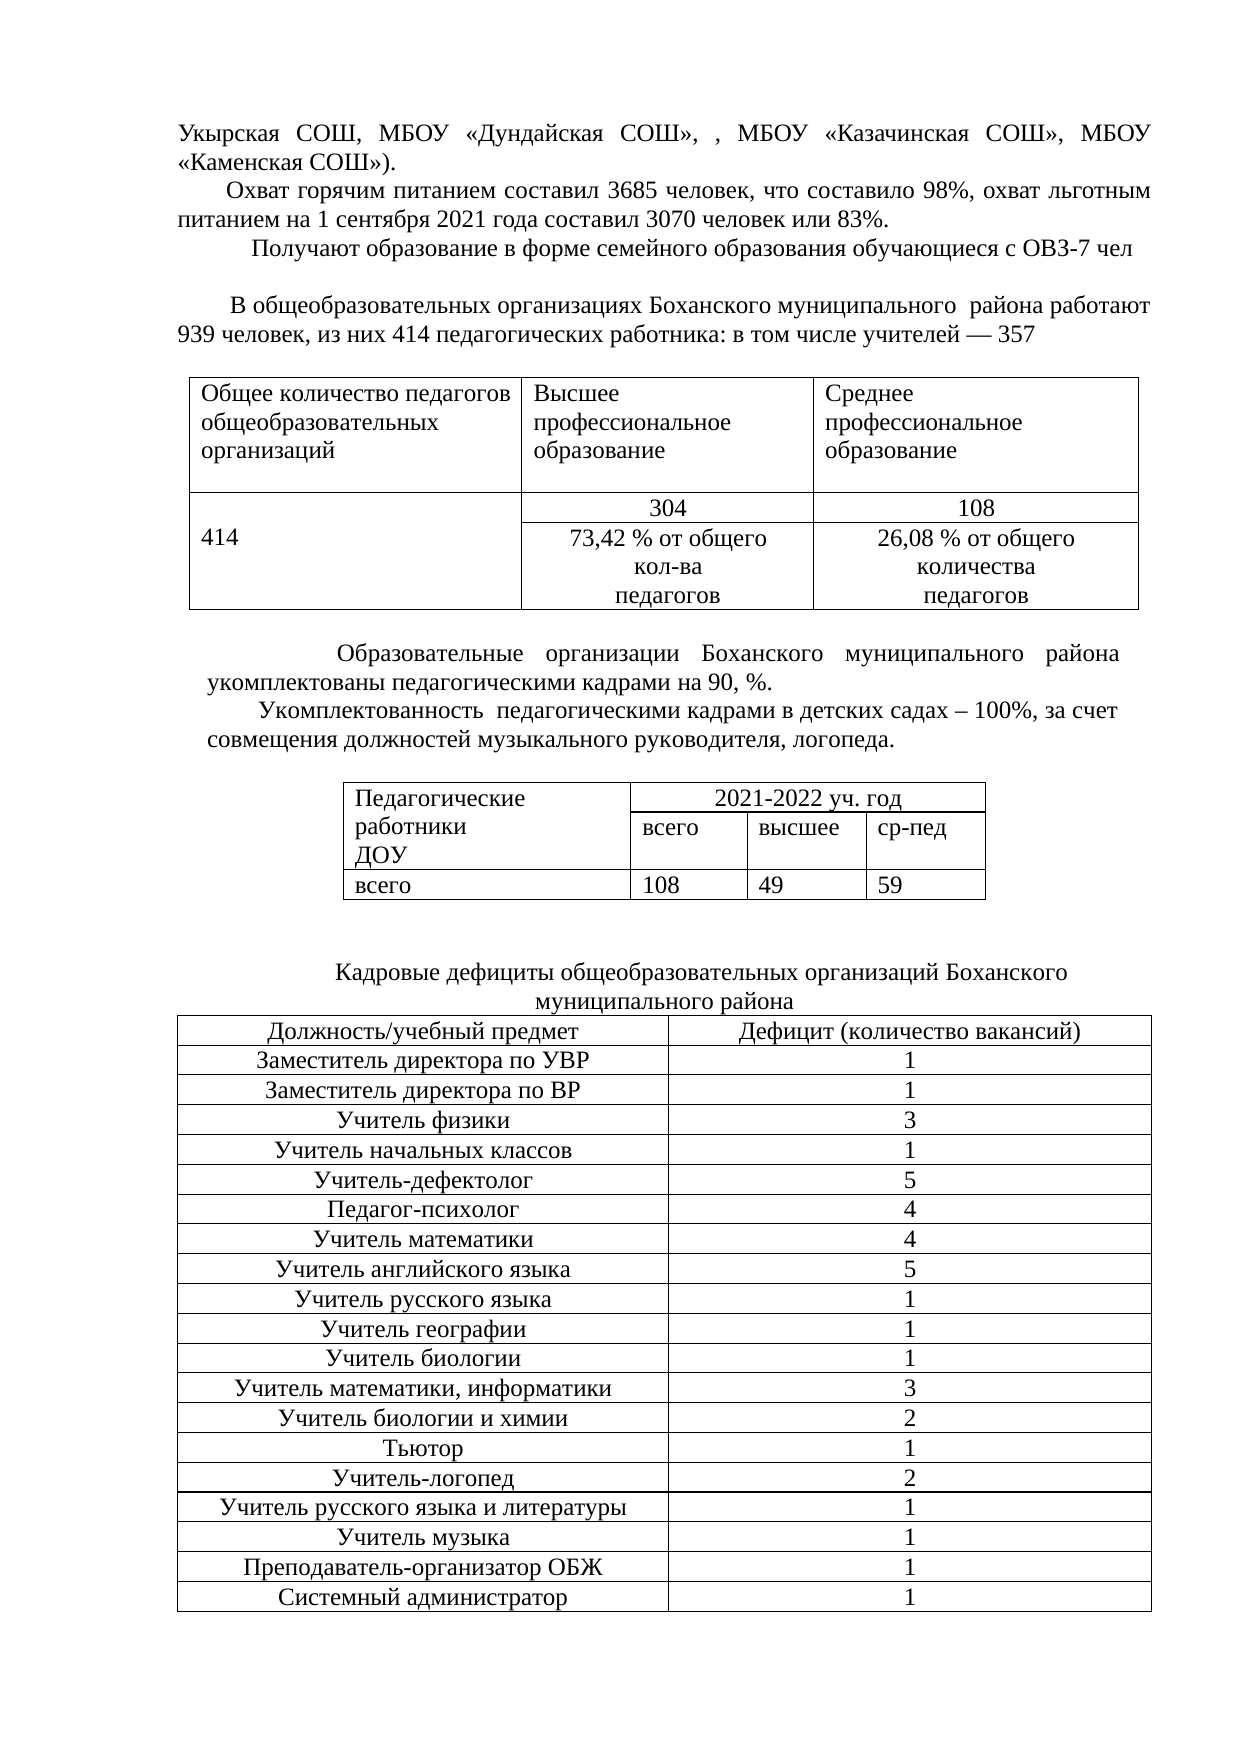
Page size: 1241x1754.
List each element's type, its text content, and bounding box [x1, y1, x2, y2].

table_cell Учитель русского языка [178, 1284, 668, 1313]
table_cell Преподаватель-организатор ОБЖ [178, 1552, 668, 1581]
table_cell Тьютор [178, 1433, 668, 1462]
table_cell Учитель физики [178, 1105, 668, 1134]
table_cell Учитель английского языка [178, 1254, 668, 1283]
text Образовательные организации Боханского муниципального района укомплектованы педагогическими кадрами на 90, %. [207, 638, 1120, 695]
text Получают образование в форме семейного образования обучающиеся с ОВЗ-7 чел [177, 233, 1152, 262]
text В общеобразовательных организациях Боханского муниципального района работают 939 человек, из них 414 педагогических работника: в том числе учителей — 357 [177, 291, 1152, 348]
table_cell 304 [522, 493, 813, 522]
table_cell Системный администратор [178, 1582, 668, 1611]
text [177, 118, 1152, 176]
table_cell 2 [669, 1403, 1151, 1432]
table_header Общее количество педагогов общеобразовательных организаций [190, 378, 521, 492]
table_cell 2 [669, 1463, 1151, 1491]
table_header 2021-2022 уч. год [631, 783, 985, 811]
table_cell Учитель начальных классов [178, 1135, 668, 1164]
table_cell Учитель математики [178, 1224, 668, 1253]
table_cell 108 [631, 870, 747, 899]
table_header Высшее профессиональное образование [522, 378, 813, 492]
table_cell 1 [669, 1552, 1151, 1581]
table_cell 1 [669, 1284, 1151, 1313]
table_cell Учитель математики, информатики [178, 1373, 668, 1402]
table_cell Учитель-логопед [178, 1463, 668, 1491]
table_cell высшее [748, 813, 866, 869]
table_cell Учитель-дефектолог [178, 1165, 668, 1193]
table_cell 1 [669, 1314, 1151, 1342]
text Кадровые дефициты общеобразовательных организаций Боханского муниципального района [177, 957, 1152, 1015]
text Укомплектованность педагогическими кадрами в детских садах – 100%, за счет совмещения должностей музыкального руководителя, логопеда. [207, 695, 1120, 753]
table_cell 26,08 % от общего количества педагогов [814, 523, 1138, 609]
table_cell 1 [669, 1433, 1151, 1462]
table_cell всего [631, 813, 747, 869]
table_cell Педагог-психолог [178, 1195, 668, 1223]
table_cell 3 [669, 1105, 1151, 1134]
table_cell 4 [669, 1224, 1151, 1253]
table_cell 3 [669, 1373, 1151, 1402]
table_cell 108 [814, 493, 1138, 522]
table_cell Учитель русского языка и литературы [178, 1493, 668, 1521]
table_cell Заместитель директора по ВР [178, 1075, 668, 1104]
table_cell 414 [190, 493, 521, 609]
table_cell 1 [669, 1344, 1151, 1372]
table_cell 1 [669, 1582, 1151, 1611]
table_cell 5 [669, 1165, 1151, 1193]
table_cell Заместитель директора по УВР [178, 1046, 668, 1074]
table_cell ср-пед [867, 813, 985, 869]
table_cell 49 [748, 870, 866, 899]
table_cell Учитель биологии и химии [178, 1403, 668, 1432]
table_cell Учитель географии [178, 1314, 668, 1342]
table_cell 1 [669, 1075, 1151, 1104]
table_cell 4 [669, 1195, 1151, 1223]
table_cell 73,42 % от общего кол-ва педагогов [522, 523, 813, 609]
table_cell 1 [669, 1522, 1151, 1551]
text Охват горячим питанием составил 3685 человек, что составило 98%, охват льготным питанием на 1 сентября 2021 года составил 3070 человек или 83%. [177, 176, 1152, 233]
table_header Педагогические работники ДОУ [344, 783, 630, 869]
table_cell 5 [669, 1254, 1151, 1283]
table_cell 59 [867, 870, 985, 899]
table_header Должность/учебный предмет [178, 1016, 668, 1044]
table_cell всего [344, 870, 630, 899]
table_cell 1 [669, 1493, 1151, 1521]
table_cell Учитель музыка [178, 1522, 668, 1551]
table_cell 1 [669, 1135, 1151, 1164]
table_cell Учитель биологии [178, 1344, 668, 1372]
table_header Дефицит (количество вакансий) [669, 1016, 1151, 1044]
table_header Среднее профессиональное образование [814, 378, 1138, 492]
table_cell 1 [669, 1046, 1151, 1074]
